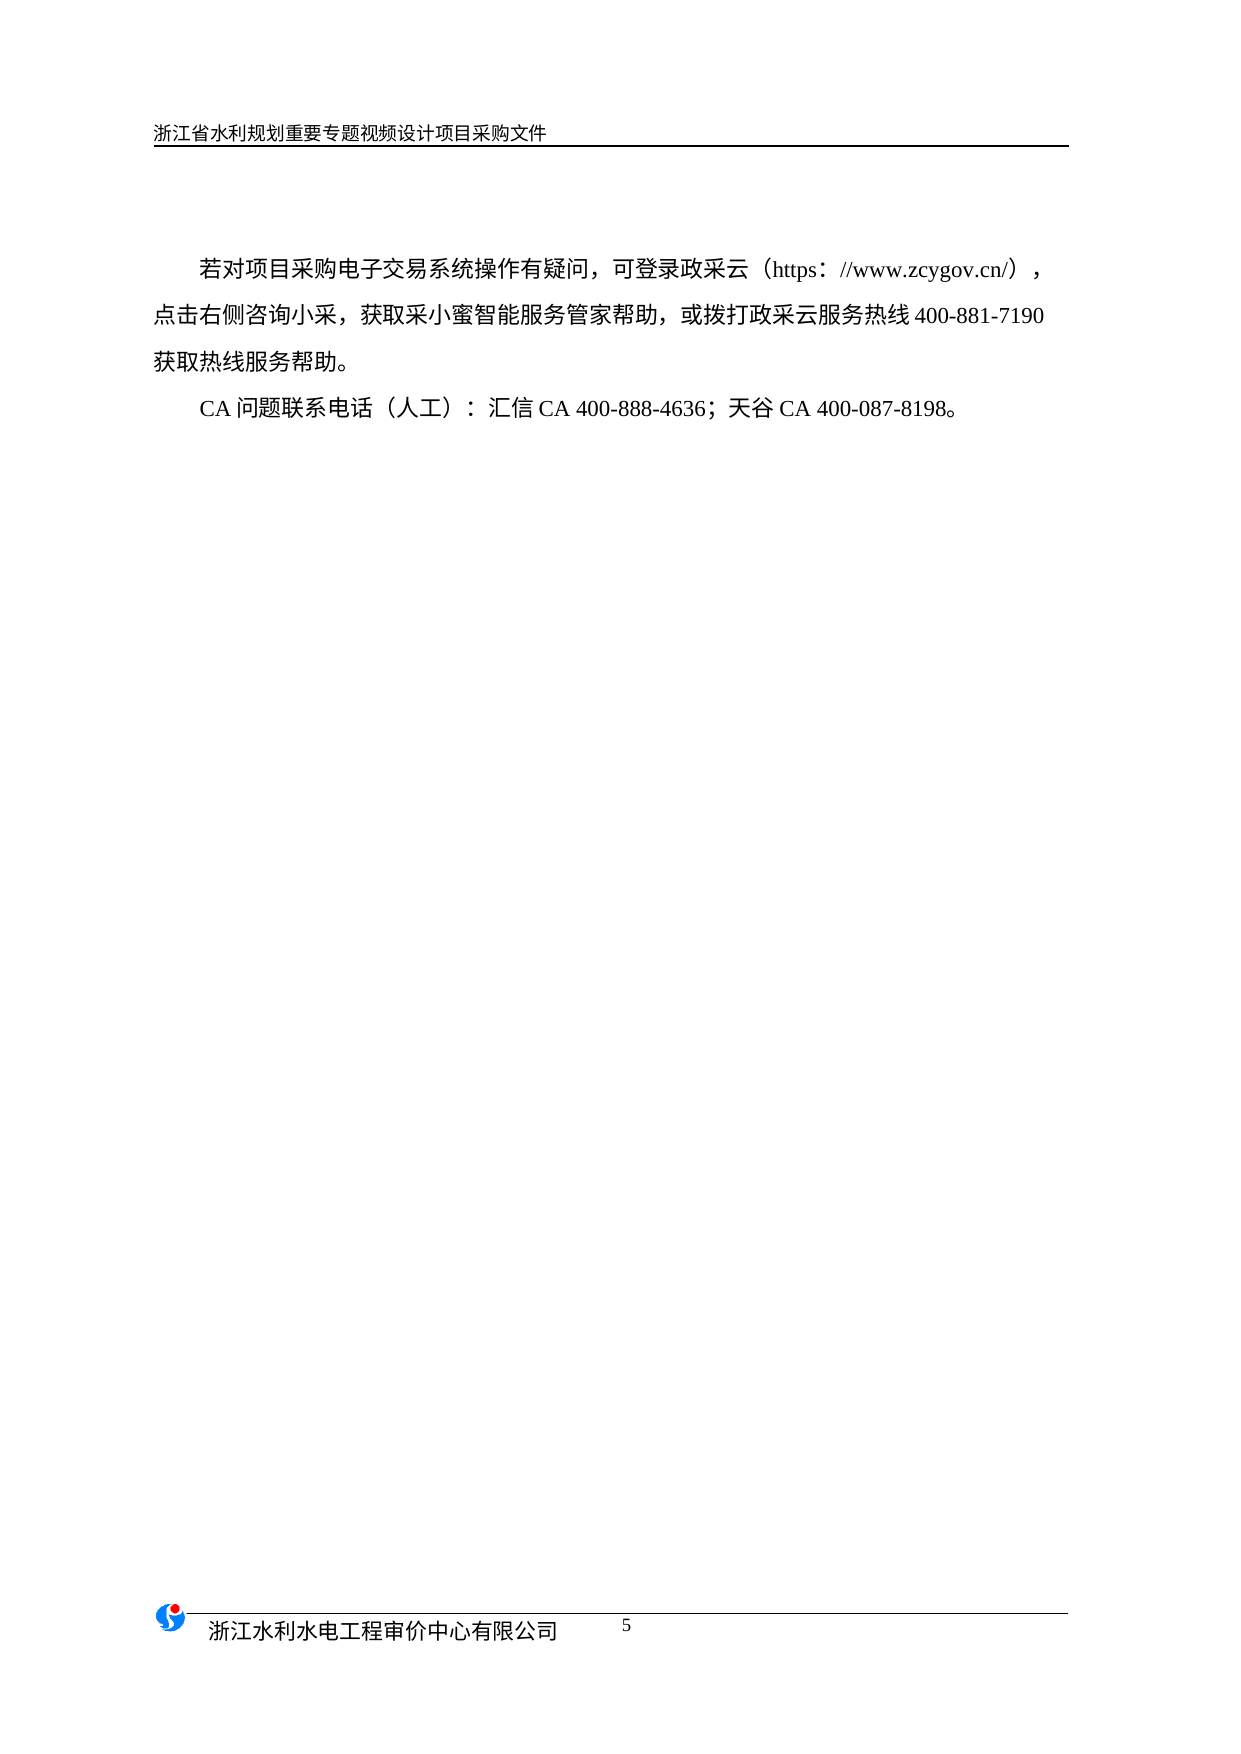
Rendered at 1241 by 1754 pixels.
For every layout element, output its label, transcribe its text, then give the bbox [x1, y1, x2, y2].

text 若对项目采购电子交易系统操作有疑问，可登录政采云（https：//www.zcygov.cn/），点击右侧咨询小采，获取采小蜜智能服务管家帮助，或拨打政采云服务热线400-881-7190获取热线服务帮助。 [153, 251, 1069, 377]
picture [153, 1602, 187, 1632]
text CA问题联系电话（人工）：汇信CA 400-888-4636；天谷CA 400-087-8198。 [153, 390, 1069, 423]
